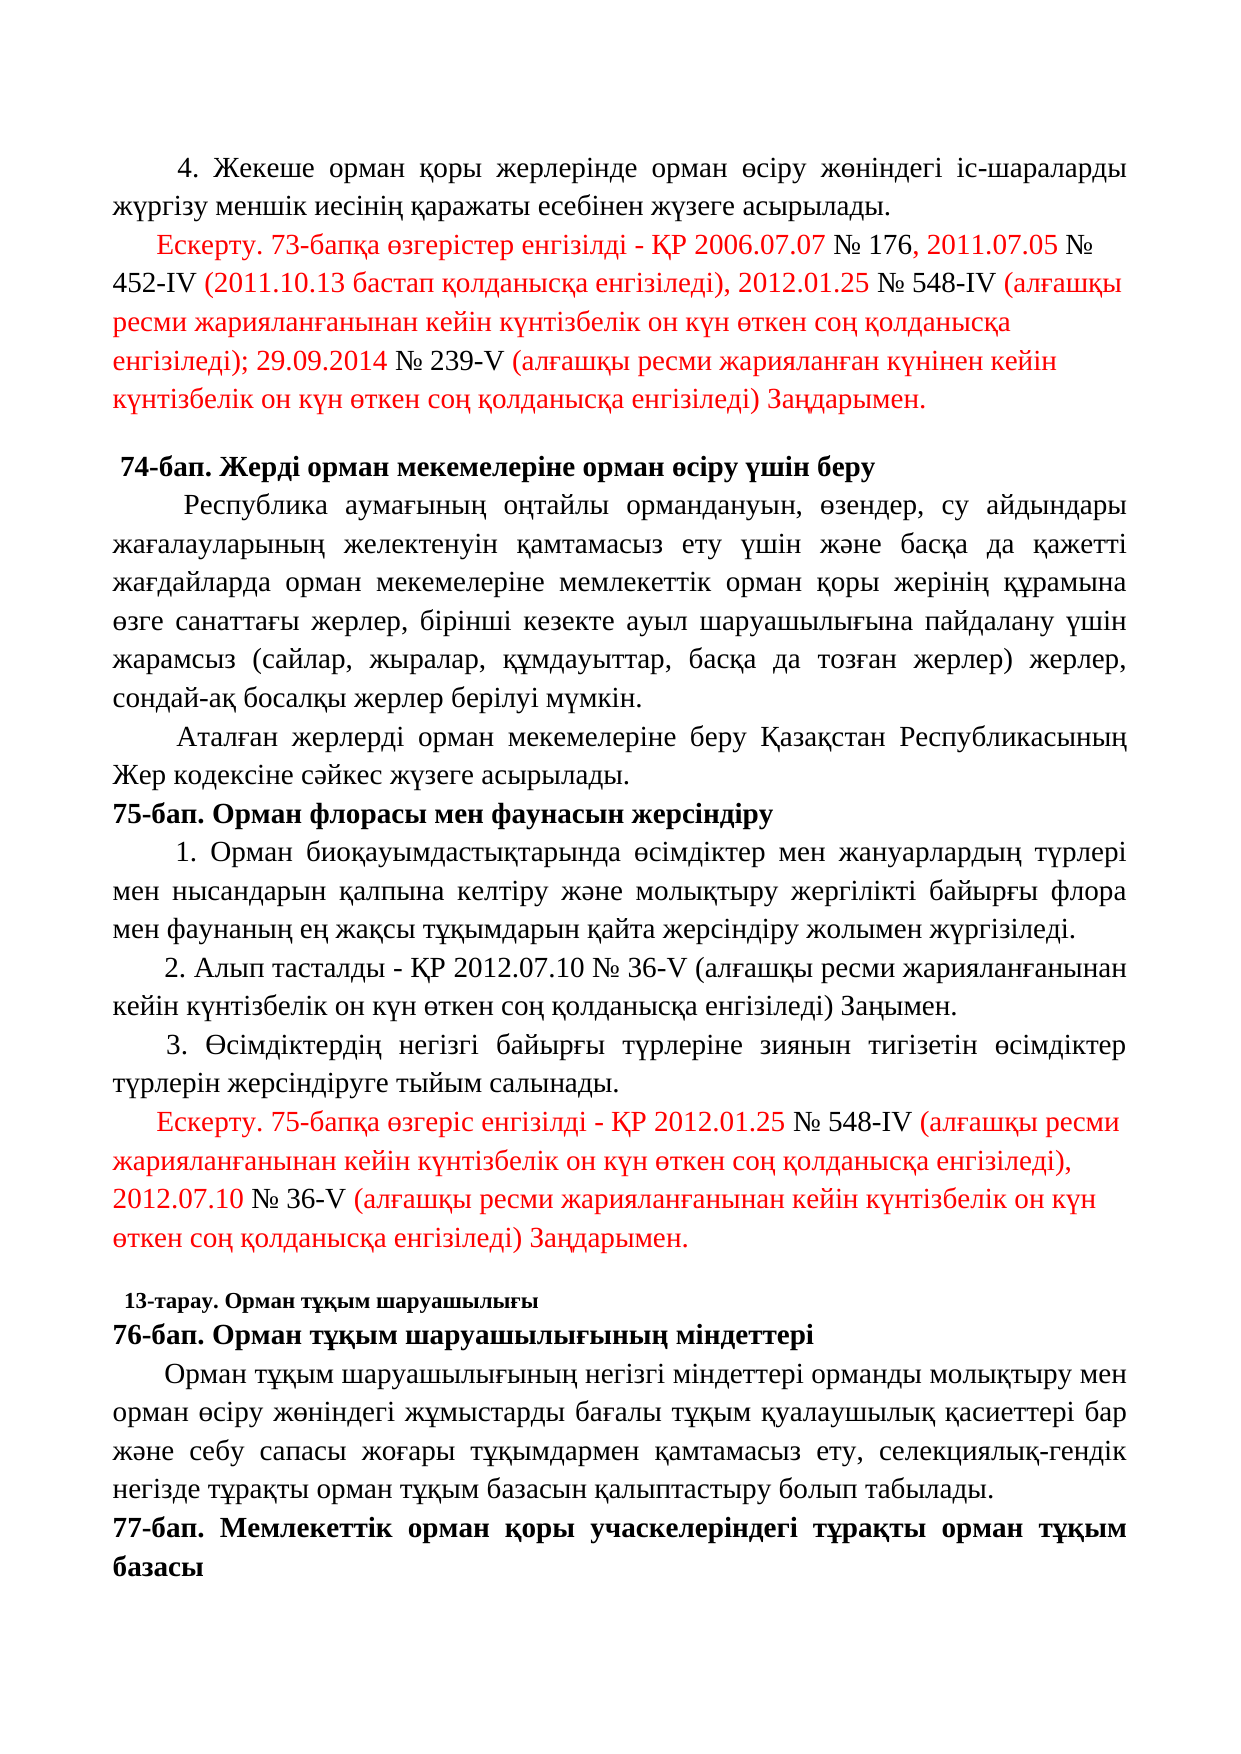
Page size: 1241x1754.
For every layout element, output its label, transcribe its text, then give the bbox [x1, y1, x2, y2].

text Республика аумағының оңтайлы ормандануын, өзендер, су айдындары жағалауларының желектенуiн қамтамасыз ету үшiн және басқа да қажеттi жағдайларда орман мекемелерiне мемлекеттiк орман қоры жерiнiң құрамына өзге санаттағы жерлер, бiрiншi кезекте ауыл шаруашылығына пайдалану үшiн жарамсыз (сайлар, жыралар, құмдауыттар, басқа да тозған жерлер) жерлер, сондай-ақ босалқы жерлер берiлуi мүмкiн. [112, 487, 1128, 714]
text 3. Өсiмдiктердiң негiзгi байырғы түрлерiне зиянын тигiзетiн өсiмдiктер түрлерiн жерсiндiруге тыйым салынады. [112, 1027, 1128, 1099]
text 76-бап. Орман тұқым шаруашылығының мiндеттерi [112, 1317, 1128, 1351]
text 1. Орман биоқауымдастықтарында өсiмдiктер мен жануарлардың түрлерi мен нысандарын қалпына келтiру және молықтыру жергiлiктi байырғы флора мен фаунаның ең жақсы тұқымдарын қайта жерсiндiру жолымен жүргiзiледi. [112, 834, 1128, 945]
text 2. Алып тасталды - ҚР 2012.07.10 № 36-V (алғашқы ресми жарияланғанынан кейін күнтізбелік он күн өткен соң қолданысқа енгізіледі) Заңымен. [112, 950, 1128, 1022]
text 75-бап. Орман флорасы мен фаунасын жерсiндiру [112, 796, 1128, 829]
text 77-бап. Мемлекеттiк орман қоры учаскелерiндегi тұрақты орман тұқым базасы [112, 1510, 1128, 1582]
text 74-бап. Жердi орман мекемелерiне орман өсiру үшiн беру [112, 449, 1128, 482]
text 4. Жекеше орман қоры жерлерiнде орман өсiру жөнiндегi iс-шараларды жүргiзу меншiк иесiнiң қаражаты есебiнен жүзеге асырылады. [112, 150, 1128, 222]
text 13-тарау. Орман тұқым шаруашылығы [112, 1287, 1128, 1314]
text Ескерту. 73-бапқа өзгерістер енгізілді - ҚР 2006.07.07 № 176, 2011.07.05 № 452-IV (2011.10.13 бастап қолданысқа енгізіледі), 2012.01.25 № 548-IV (алғашқы ресми жарияланғанынан кейін күнтізбелік он күн өткен соң қолданысқа енгізіледі); 29.09.2014 № 239-V (алғашқы ресми жарияланған күнінен кейiн күнтiзбелiк он күн өткен соң қолданысқа енгiзiледi) Заңдарымен. [112, 227, 1128, 445]
text Аталған жерлердi орман мекемелерiне беру Қазақстан Республикасының Жер кодексіне сәйкес жүзеге асырылады. [112, 719, 1128, 791]
